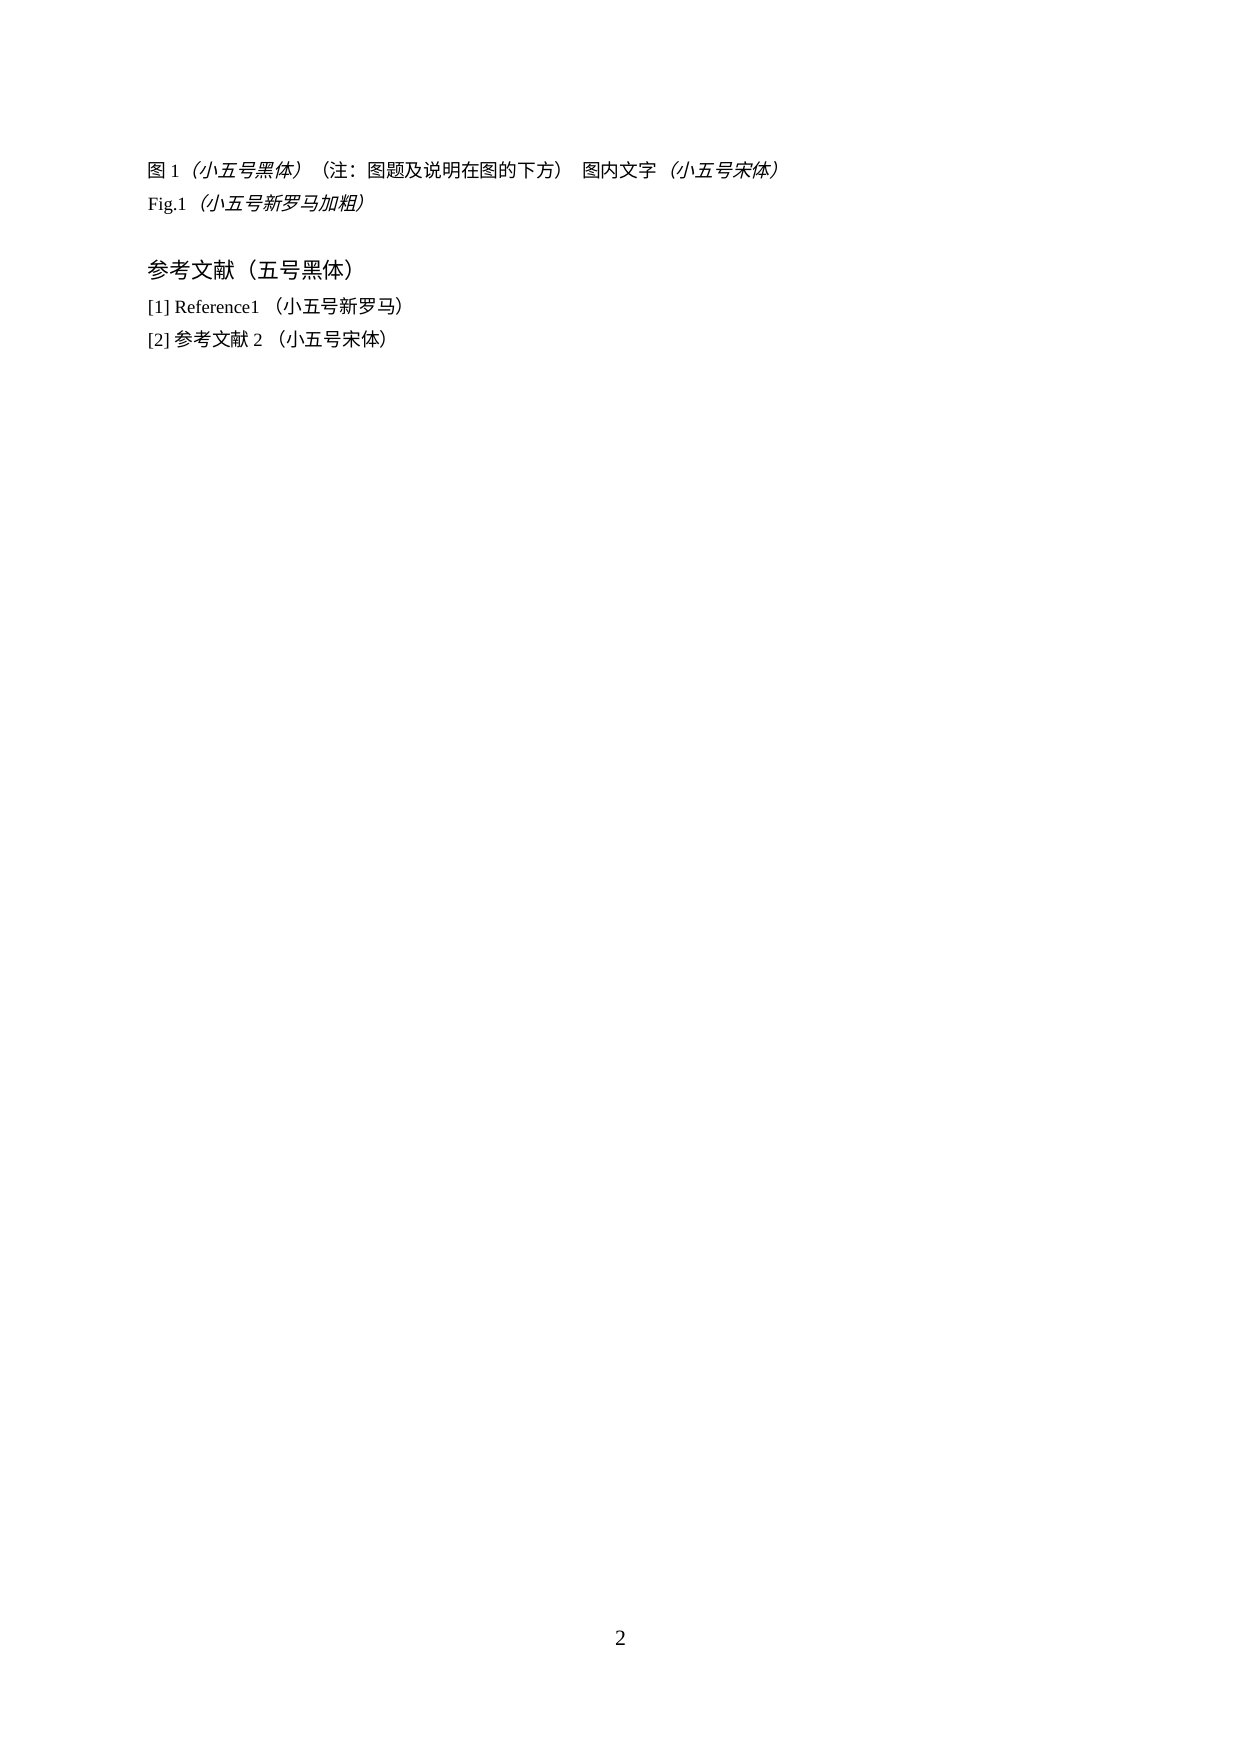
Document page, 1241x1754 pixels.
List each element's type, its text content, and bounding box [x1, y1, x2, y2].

text 参考文献（五号黑体） [148, 253, 1092, 284]
text [2] 参考文献2 （小五号宋体） [148, 324, 1092, 352]
text [1] Reference1 （小五号新罗马） [148, 291, 1092, 318]
text Fig.1（小五号新罗马加粗） [148, 189, 1092, 216]
text 图1（小五号黑体）（注：图题及说明在图的下方） 图内文字（小五号宋体） [148, 156, 1092, 183]
